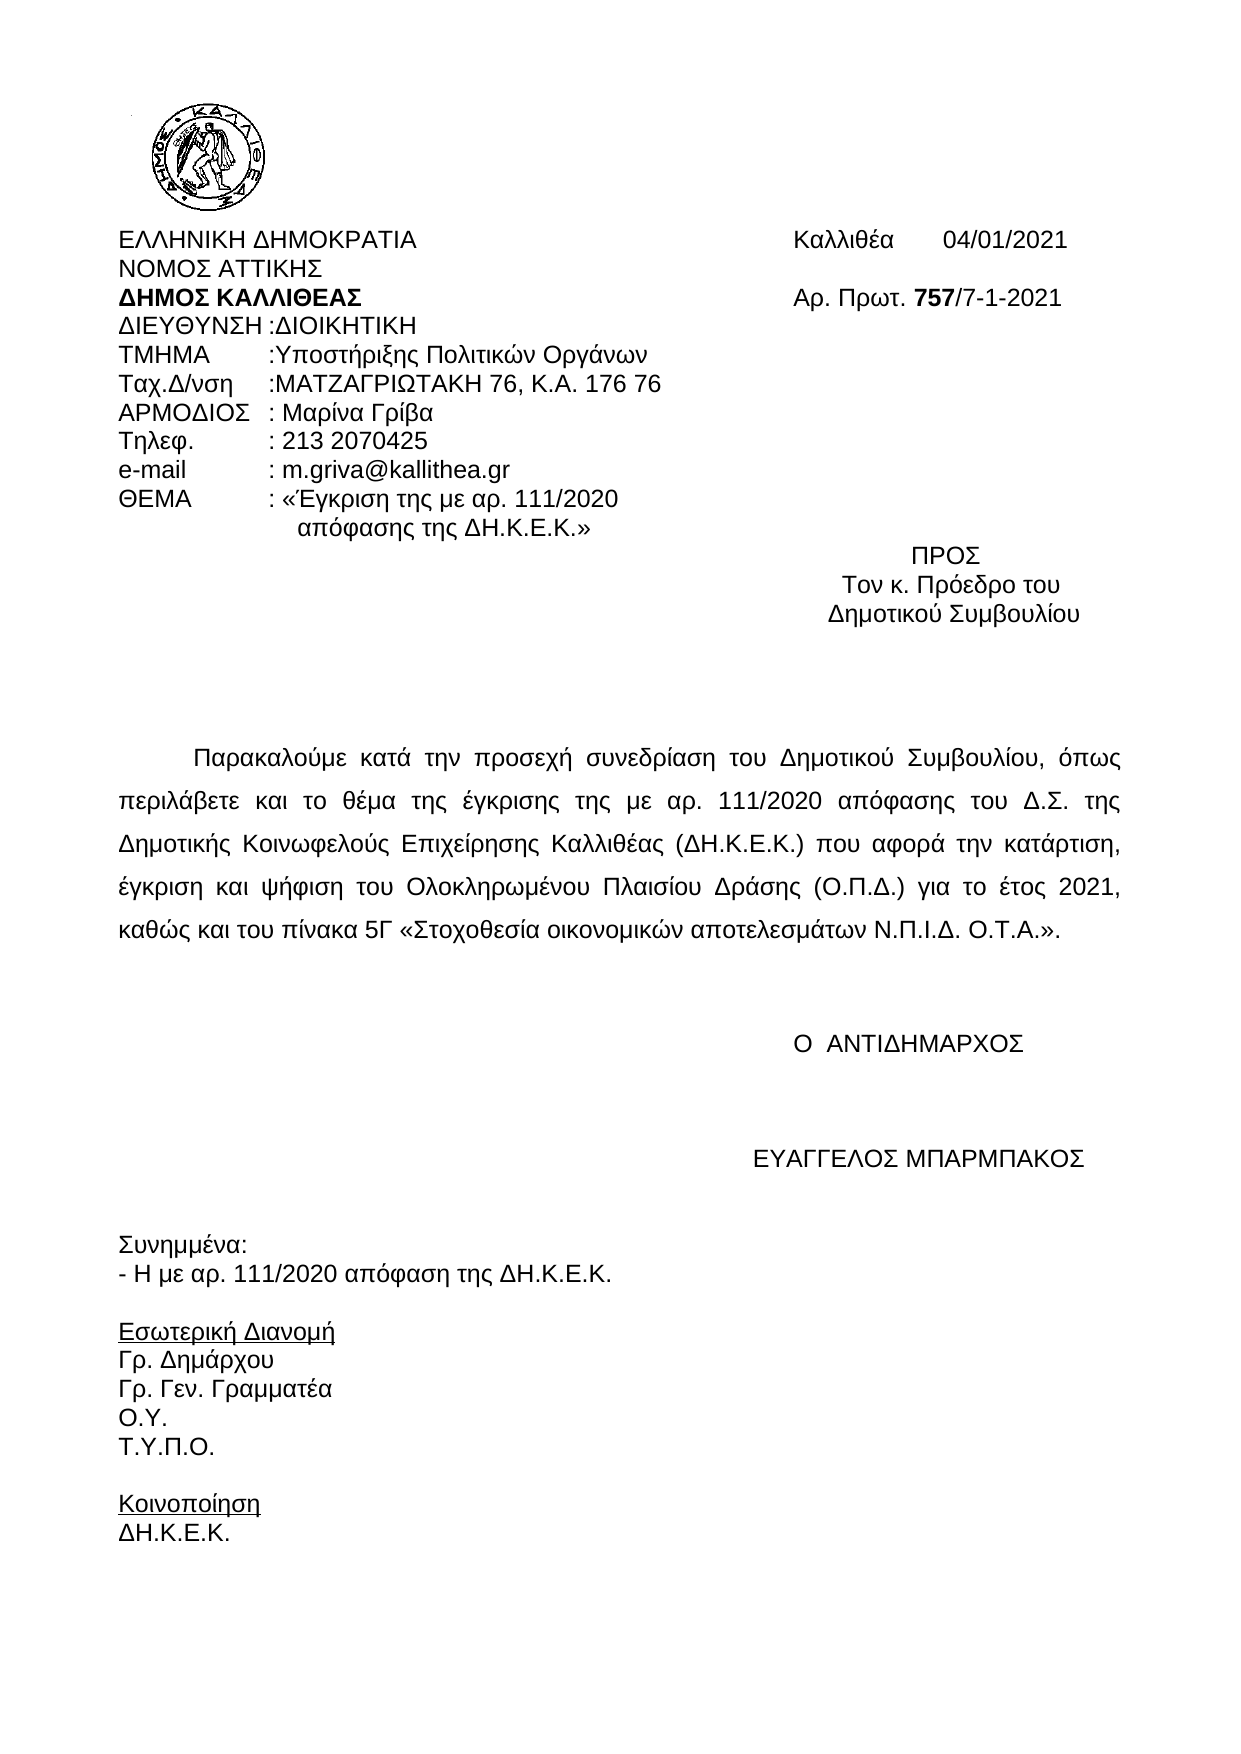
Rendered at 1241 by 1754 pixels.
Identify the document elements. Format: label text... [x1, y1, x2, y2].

text Τηλεφ. : 213 2070425 [118, 426, 1122, 455]
text ΕΥΑΓΓΕΛΟΣ ΜΠΑΡΜΠΑΚΟΣ [643, 1144, 1122, 1173]
text Παρακαλούμε κατά την προσεχή συνεδρίαση του Δημοτικού Συμβουλίου, όπως περιλάβετε και το θέμα της έγκρισης της με αρ. 111/2020 απόφασης του Δ.Σ. της Δημοτικής Κοινωφελούς Επιχείρησης Καλλιθέας (ΔΗ.Κ.Ε.Κ.) που αφορά την κατάρτιση, έγκριση και ψήφιση του Ολοκληρωμένου Πλαισίου Δράσης (Ο.Π.Δ.) για το έτος 2021, καθώς και του πίνακα 5Γ «Στοχοθεσία οικονομικών αποτελεσμάτων Ν.Π.Ι.Δ. Ο.Τ.Α.». [118, 742, 1122, 944]
text ΝΟΜΟΣ ΑΤΤΙΚΗΣ [118, 254, 1122, 282]
text Ο.Υ. [118, 1403, 1122, 1432]
text Συνημμένα: [118, 1231, 1122, 1259]
text ΑΡΜΟΔΙΟΣ : Μαρίνα Γρίβα [118, 397, 1122, 426]
text Γρ. Γεν. Γραμματέα [118, 1374, 1122, 1403]
text Τον κ. Πρόεδρο του [118, 570, 1122, 599]
text Ταχ.Δ/νση :ΜΑΤΖΑΓΡΙΩΤΑΚΗ 76, Κ.Α. 176 76 [118, 369, 1122, 397]
text ΔΗΜΟΣ ΚΑΛΛΙΘΕΑΣ Αρ. Πρωτ. 757/7-1-2021 [118, 282, 1122, 311]
text - Η με αρ. 111/2020 απόφαση της ΔΗ.Κ.Ε.Κ. [118, 1259, 1122, 1288]
text Δημοτικού Συμβουλίου [643, 599, 1122, 627]
text e-mail : m.griva@kallithea.gr [118, 455, 1122, 484]
text Γρ. Δημάρχου [118, 1346, 1122, 1374]
text ΘΕΜΑ : «Έγκριση της με αρ. 111/2020 [118, 484, 1122, 512]
text Εσωτερική Διανομή [118, 1317, 1122, 1346]
text απόφασης της ΔΗ.Κ.Ε.Κ.» [193, 512, 1122, 541]
text ΠΡΟΣ [193, 541, 1122, 570]
text ΔΗ.Κ.Ε.Κ. [118, 1518, 1122, 1547]
picture [118, 88, 325, 225]
text Τ.Υ.Π.Ο. [118, 1432, 1122, 1461]
text ΕΛΛΗΝΙΚΗ ΔΗΜΟΚΡΑΤΙΑ Καλλιθέα 04/01/2021 [118, 225, 1122, 254]
text ΤΜΗΜΑ :Υποστήριξης Πολιτικών Οργάνων [118, 340, 1122, 369]
text Ο ANTIΔΗΜΑΡΧΟΣ [118, 1029, 1122, 1058]
text Κοινοποίηση [118, 1489, 1122, 1518]
text ΔΙΕΥΘΥΝΣΗ :ΔΙΟΙΚΗΤΙΚΗ [118, 311, 1122, 340]
